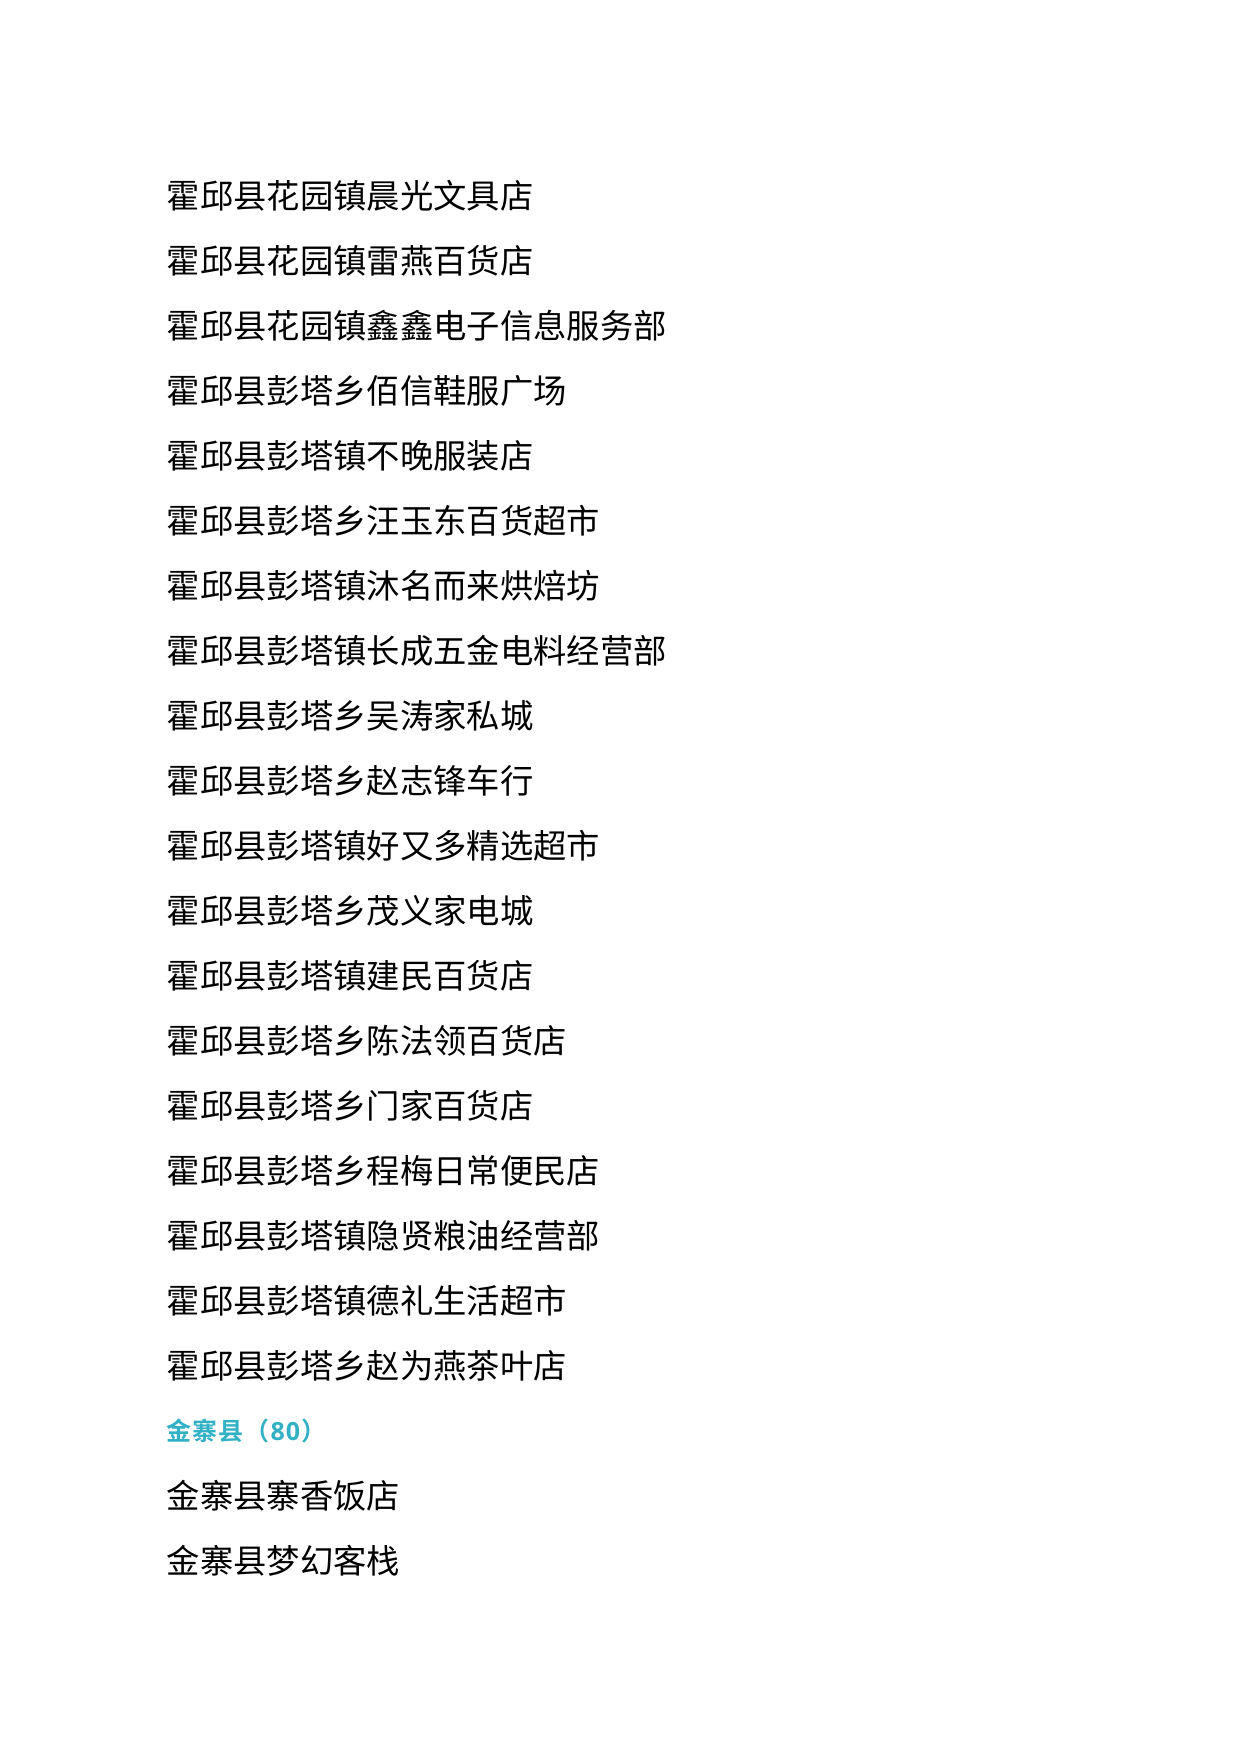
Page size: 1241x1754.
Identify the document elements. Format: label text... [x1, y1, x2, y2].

text 霍邱县花园镇鑫鑫电子信息服务部 [167, 292, 1085, 357]
text 霍邱县花园镇雷燕百货店 [167, 227, 1085, 292]
text 金寨县梦幻客栈 [167, 1527, 1085, 1592]
text 霍邱县彭塔乡程梅日常便民店 [167, 1137, 1085, 1202]
text 霍邱县彭塔乡佰信鞋服广场 [167, 357, 1085, 422]
text 霍邱县彭塔镇隐贤粮油经营部 [167, 1202, 1085, 1267]
text 霍邱县彭塔乡赵为燕茶叶店 [167, 1332, 1085, 1397]
text 霍邱县花园镇晨光文具店 [167, 162, 1085, 227]
text 霍邱县彭塔乡赵志锋车行 [167, 747, 1085, 812]
text 金寨县寨香饭店 [167, 1462, 1085, 1527]
text 金寨县（80） [167, 1397, 1085, 1462]
text 霍邱县彭塔镇沐名而来烘焙坊 [167, 552, 1085, 617]
text 霍邱县彭塔乡吴涛家私城 [167, 682, 1085, 747]
text 霍邱县彭塔镇长成五金电料经营部 [167, 617, 1085, 682]
text 霍邱县彭塔乡汪玉东百货超市 [167, 487, 1085, 552]
text 霍邱县彭塔乡茂义家电城 [167, 877, 1085, 942]
text 霍邱县彭塔镇建民百货店 [167, 942, 1085, 1007]
text 霍邱县彭塔镇德礼生活超市 [167, 1267, 1085, 1332]
text 霍邱县彭塔镇好又多精选超市 [167, 812, 1085, 877]
text 霍邱县彭塔乡陈法领百货店 [167, 1007, 1085, 1072]
text 霍邱县彭塔乡门家百货店 [167, 1072, 1085, 1137]
text 霍邱县彭塔镇不晚服装店 [167, 422, 1085, 487]
